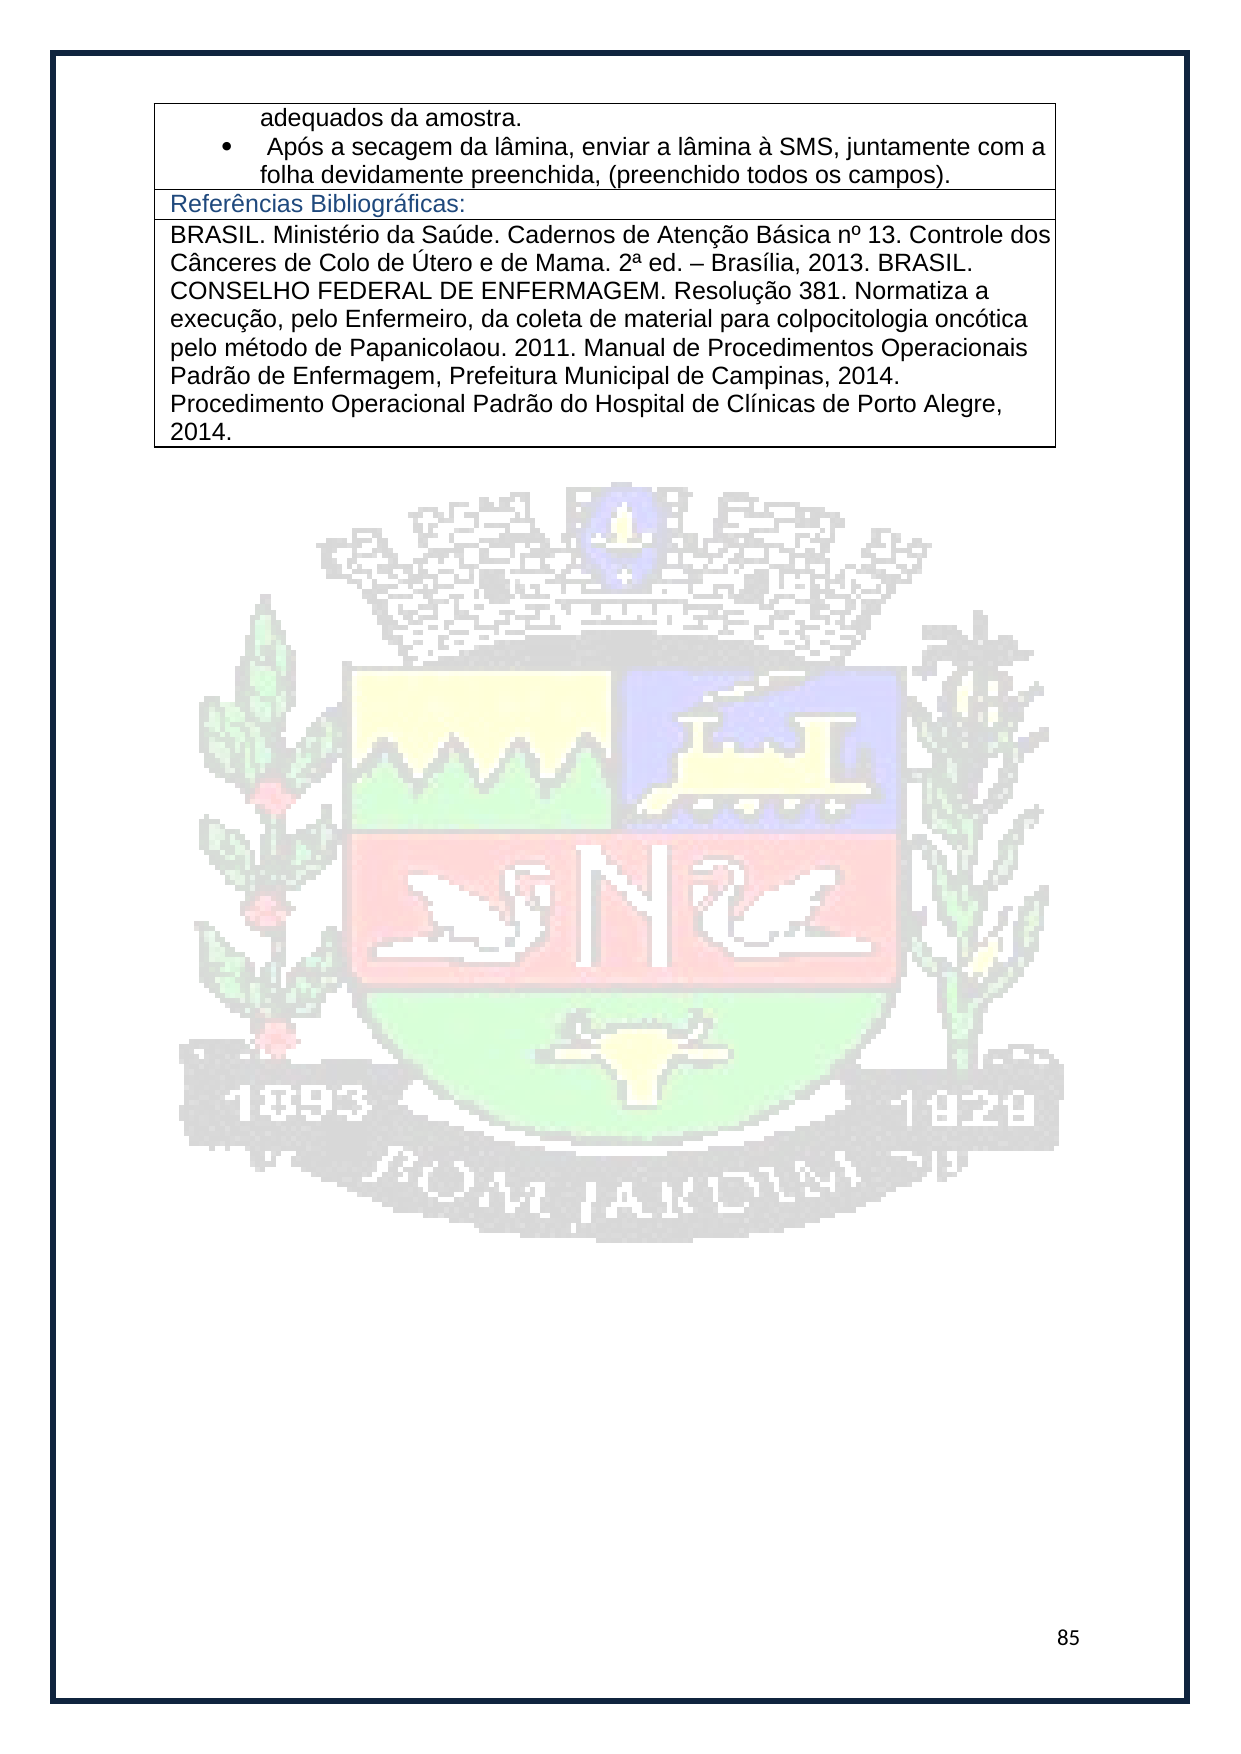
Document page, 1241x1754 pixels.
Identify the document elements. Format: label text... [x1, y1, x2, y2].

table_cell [155, 104, 1055, 189]
table_cell BRASIL. Ministério da Saúde. Cadernos de Atenção Básica nº 13. Controle dos Cânceres de Colo de Útero e de Mama. 2ª ed. – Brasília, 2013. BRASIL. CONSELHO FEDERAL DE ENFERMAGEM. Resolução 381. Normatiza a execução, pelo Enfermeiro, da coleta de material para colpocitologia oncótica pelo método de Papanicolaou. 2011. Manual de Procedimentos Operacionais Padrão de Enfermagem, Prefeitura Municipal de Campinas, 2014. Procedimento Operacional Padrão do Hospital de Clínicas de Porto Alegre, 2014. [155, 220, 1055, 446]
table_cell Referências Bibliográficas: [155, 190, 1055, 219]
